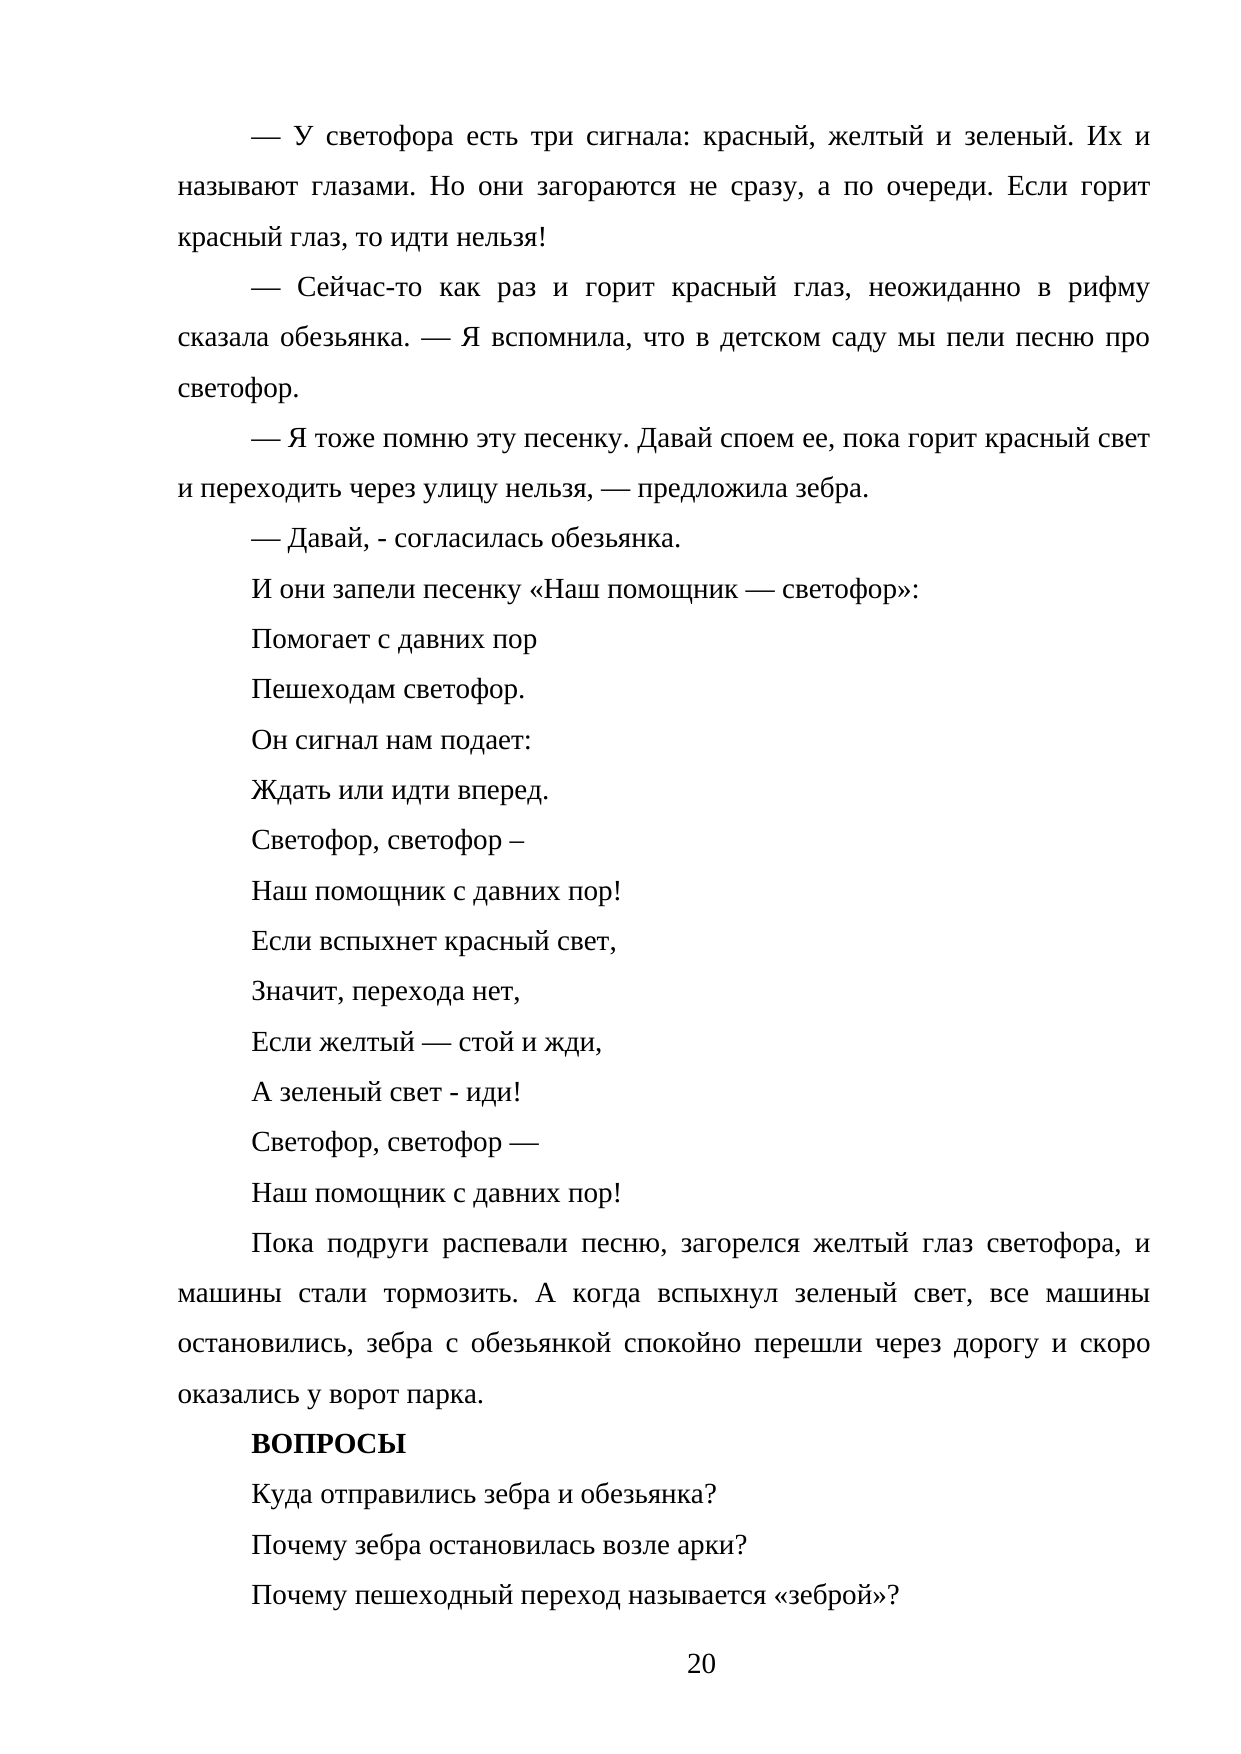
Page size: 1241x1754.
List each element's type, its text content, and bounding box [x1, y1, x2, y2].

text Пока подруги распевали песню, загорелся желтый глаз светофора, и машины стали тормозить. А когда вспыхнул зеленый свет, все машины остановились, зебра с обезьянкой спокойно перешли через дорогу и скоро оказались у ворот парка. [177, 1225, 1152, 1409]
text Наш помощник с давних пор! [177, 1175, 1152, 1208]
text Наш помощник с давних пор! [177, 873, 1152, 906]
text Если желтый — стой и жди, [177, 1024, 1152, 1057]
text Значит, перехода нет, [177, 973, 1152, 1007]
text — У светофора есть три сигнала: красный, желтый и зеленый. Их и называют глазами. Но они загораются не сразу, а по очереди. Если горит красный глаз, то идти нельзя! [177, 118, 1152, 252]
text Он сигнал нам подает: [177, 722, 1152, 755]
text Светофор, светофор — [177, 1124, 1152, 1158]
text А зеленый свет - иди! [177, 1074, 1152, 1108]
text Если вспыхнет красный свет, [177, 923, 1152, 957]
text Пешеходам светофор. [177, 672, 1152, 705]
text И они запели песенку «Наш помощник — светофор»: [177, 571, 1152, 604]
text — Я тоже помню эту песенку. Давай споем ее, пока горит красный свет и переходить через улицу нельзя, — предложила зебра. [177, 420, 1152, 504]
text Светофор, светофор – [177, 822, 1152, 856]
text Помогает с давних пор [177, 621, 1152, 655]
text — Давай, - согласилась обезьянка. [177, 521, 1152, 554]
text Ждать или идти вперед. [177, 772, 1152, 806]
text ВОПРОСЫ [177, 1426, 1152, 1460]
text — Сейчас-то как раз и горит красный глаз, неожиданно в рифму сказала обезьянка. — Я вспомнила, что в детском саду мы пели песню про светофор. [177, 269, 1152, 403]
text Почему пешеходный переход называется «зеброй»? [177, 1577, 1152, 1611]
text Почему зебра остановилась возле арки? [177, 1527, 1152, 1560]
text Куда отправились зебра и обезьянка? [177, 1477, 1152, 1510]
